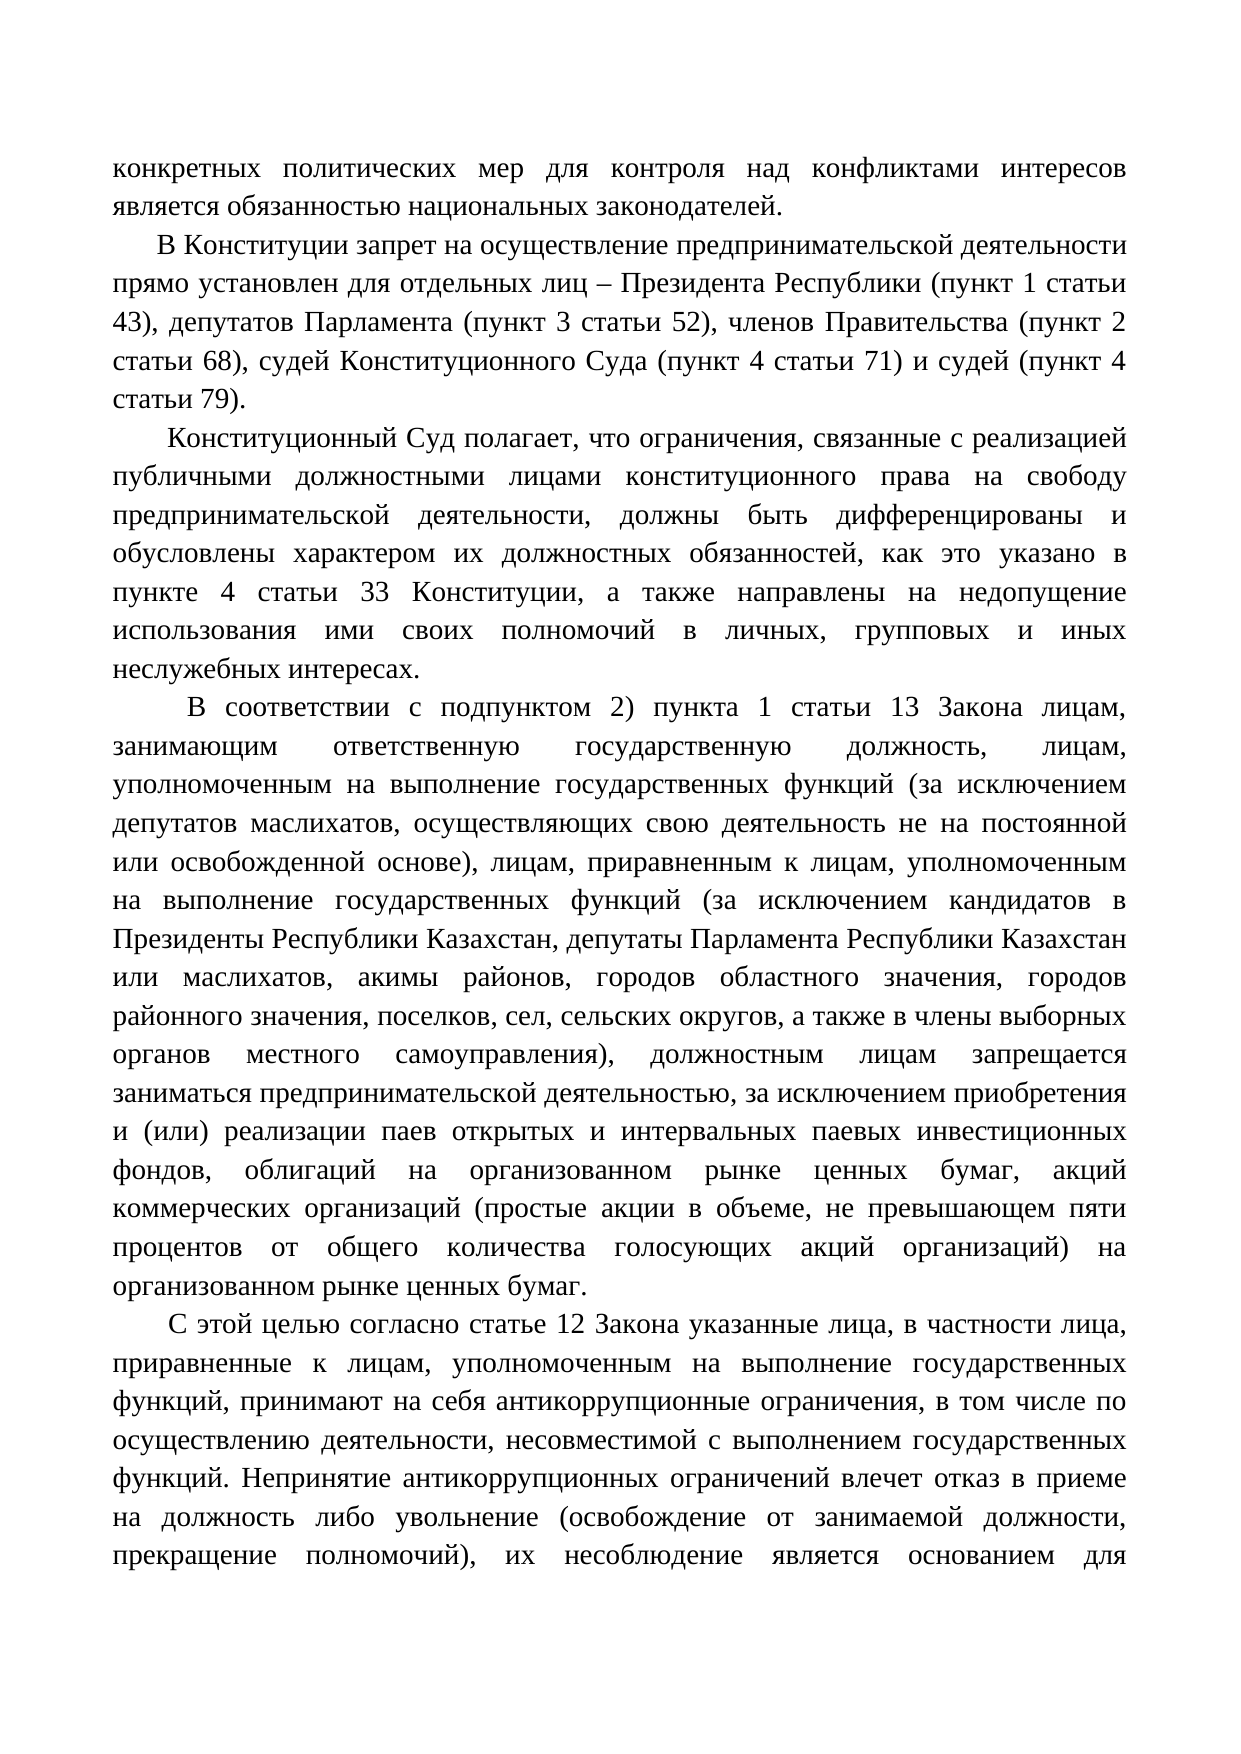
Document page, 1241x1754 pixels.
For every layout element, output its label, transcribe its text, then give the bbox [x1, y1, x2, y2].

text В соответствии с подпунктом 2) пункта 1 статьи 13 Закона лицам, занимающим ответственную государственную должность, лицам, уполномоченным на выполнение государственных функций (за исключением депутатов маслихатов, осуществляющих свою деятельность не на постоянной или освобожденной основе), лицам, приравненным к лицам, уполномоченным на выполнение государственных функций (за исключением кандидатов в Президенты Республики Казахстан, депутаты Парламента Республики Казахстан или маслихатов, акимы районов, городов областного значения, городов районного значения, поселков, сел, сельских округов, а также в члены выборных органов местного самоуправления), должностным лицам запрещается заниматься предпринимательской деятельностью, за исключением приобретения и (или) реализации паев открытых и интервальных паевых инвестиционных фондов, облигаций на организованном рынке ценных бумаг, акций коммерческих организаций (простые акции в объеме, не превышающем пяти процентов от общего количества голосующих акций организаций) на организованном рынке ценных бумаг. [112, 689, 1128, 1301]
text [112, 1306, 1128, 1571]
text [112, 150, 1128, 222]
text В Конституции запрет на осуществление предпринимательской деятельности прямо установлен для отдельных лиц – Президента Республики (пункт 1 статьи 43), депутатов Парламента (пункт 3 статьи 52), членов Правительства (пункт 2 статьи 68), судей Конституционного Суда (пункт 4 статьи 71) и судей (пункт 4 статьи 79). [112, 227, 1128, 415]
text Конституционный Суд полагает, что ограничения, связанные с реализацией публичными должностными лицами конституционного права на свободу предпринимательской деятельности, должны быть дифференцированы и обусловлены характером их должностных обязанностей, как это указано в пункте 4 статьи 33 Конституции, а также направлены на недопущение использования ими своих полномочий в личных, групповых и иных неслужебных интересах. [112, 420, 1128, 684]
